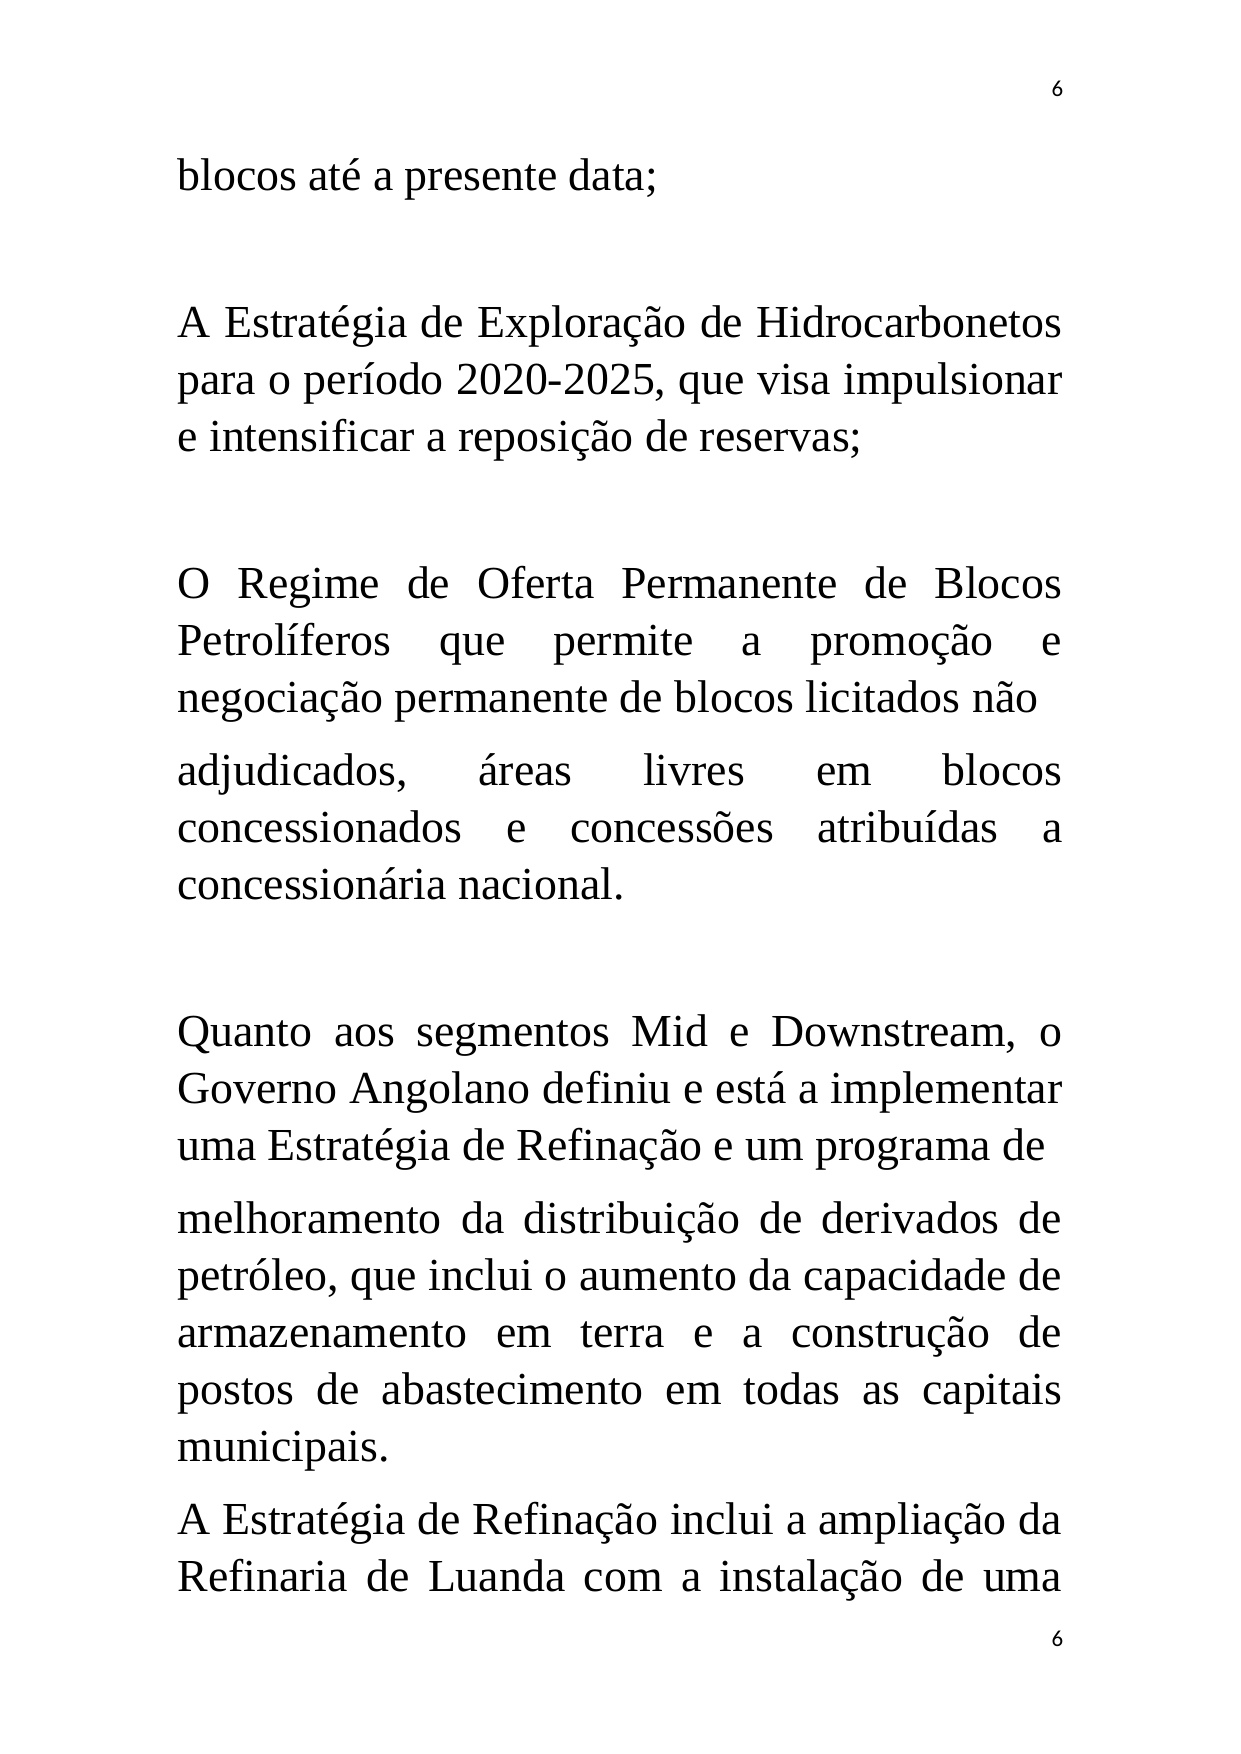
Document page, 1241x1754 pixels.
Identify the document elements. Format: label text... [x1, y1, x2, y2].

text blocos até a presente data; [177, 148, 1063, 200]
text A Estratégia de Exploração de Hidrocarbonetos para o período 2020-2025, que visa impulsionar e intensificar a reposição de reservas; [177, 295, 1063, 461]
text melhoramento da distribuição de derivados de petróleo, que inclui o aumento da capacidade de armazenamento em terra e a construção de postos de abastecimento em todas as capitais municipais. [177, 1191, 1063, 1471]
text O Regime de Oferta Permanente de Blocos Petrolíferos que permite a promoção e negociação permanente de blocos licitados não [177, 556, 1063, 722]
text Quanto aos segmentos Mid e Downstream, o Governo Angolano definiu e está a implementar uma Estratégia de Refinação e um programa de [177, 1004, 1063, 1170]
text adjudicados, áreas livres em blocos concessionados e concessões atribuídas a concessionária nacional. [177, 743, 1063, 909]
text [177, 1492, 1063, 1602]
